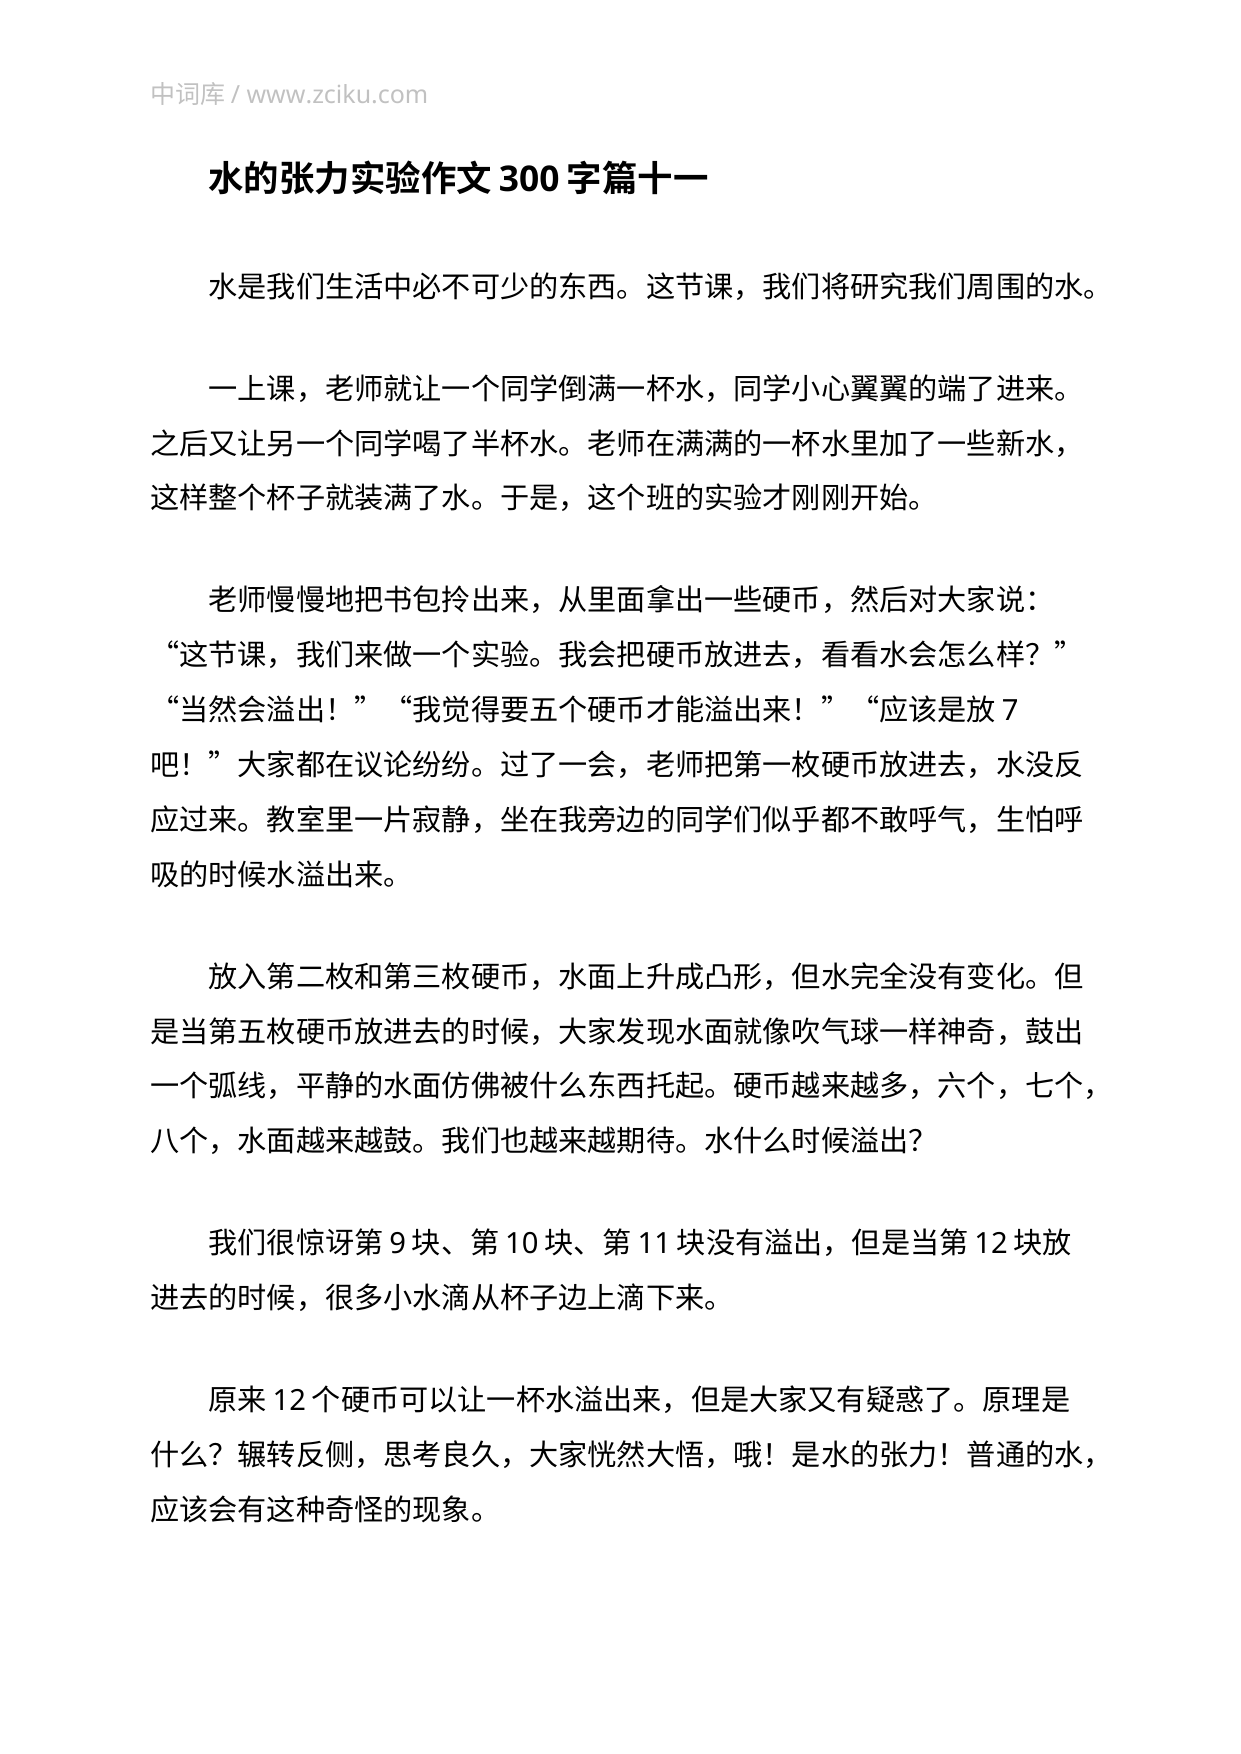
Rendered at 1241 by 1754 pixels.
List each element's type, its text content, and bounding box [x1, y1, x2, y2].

text 水是我们生活中必不可少的东西。这节课，我们将研究我们周围的水。 [150, 263, 1090, 306]
text 一上课，老师就让一个同学倒满一杯水，同学小心翼翼的端了进来。之后又让另一个同学喝了半杯水。老师在满满的一杯水里加了一些新水，这样整个杯子就装满了水。于是，这个班的实验才刚刚开始。 [150, 365, 1090, 517]
text 老师慢慢地把书包拎出来，从里面拿出一些硬币，然后对大家说：“这节课，我们来做一个实验。我会把硬币放进去，看看水会怎么样？”“当然会溢出！”“我觉得要五个硬币才能溢出来！”“应该是放7吧！”大家都在议论纷纷。过了一会，老师把第一枚硬币放进去，水没反应过来。教室里一片寂静，坐在我旁边的同学们似乎都不敢呼气，生怕呼吸的时候水溢出来。 [150, 577, 1090, 894]
text 我们很惊讶第9块、第10块、第11块没有溢出，但是当第12块放进去的时候，很多小水滴从杯子边上滴下来。 [150, 1220, 1090, 1317]
text 放入第二枚和第三枚硬币，水面上升成凸形，但水完全没有变化。但是当第五枚硬币放进去的时候，大家发现水面就像吹气球一样神奇，鼓出一个弧线，平静的水面仿佛被什么东西托起。硬币越来越多，六个，七个，八个，水面越来越鼓。我们也越来越期待。水什么时候溢出？ [150, 953, 1090, 1160]
text 原来12个硬币可以让一杯水溢出来，但是大家又有疑惑了。原理是什么？辗转反侧，思考良久，大家恍然大悟，哦！是水的张力！普通的水，应该会有这种奇怪的现象。 [150, 1376, 1090, 1529]
text 水的张力实验作文300字篇十一 [150, 150, 1090, 201]
